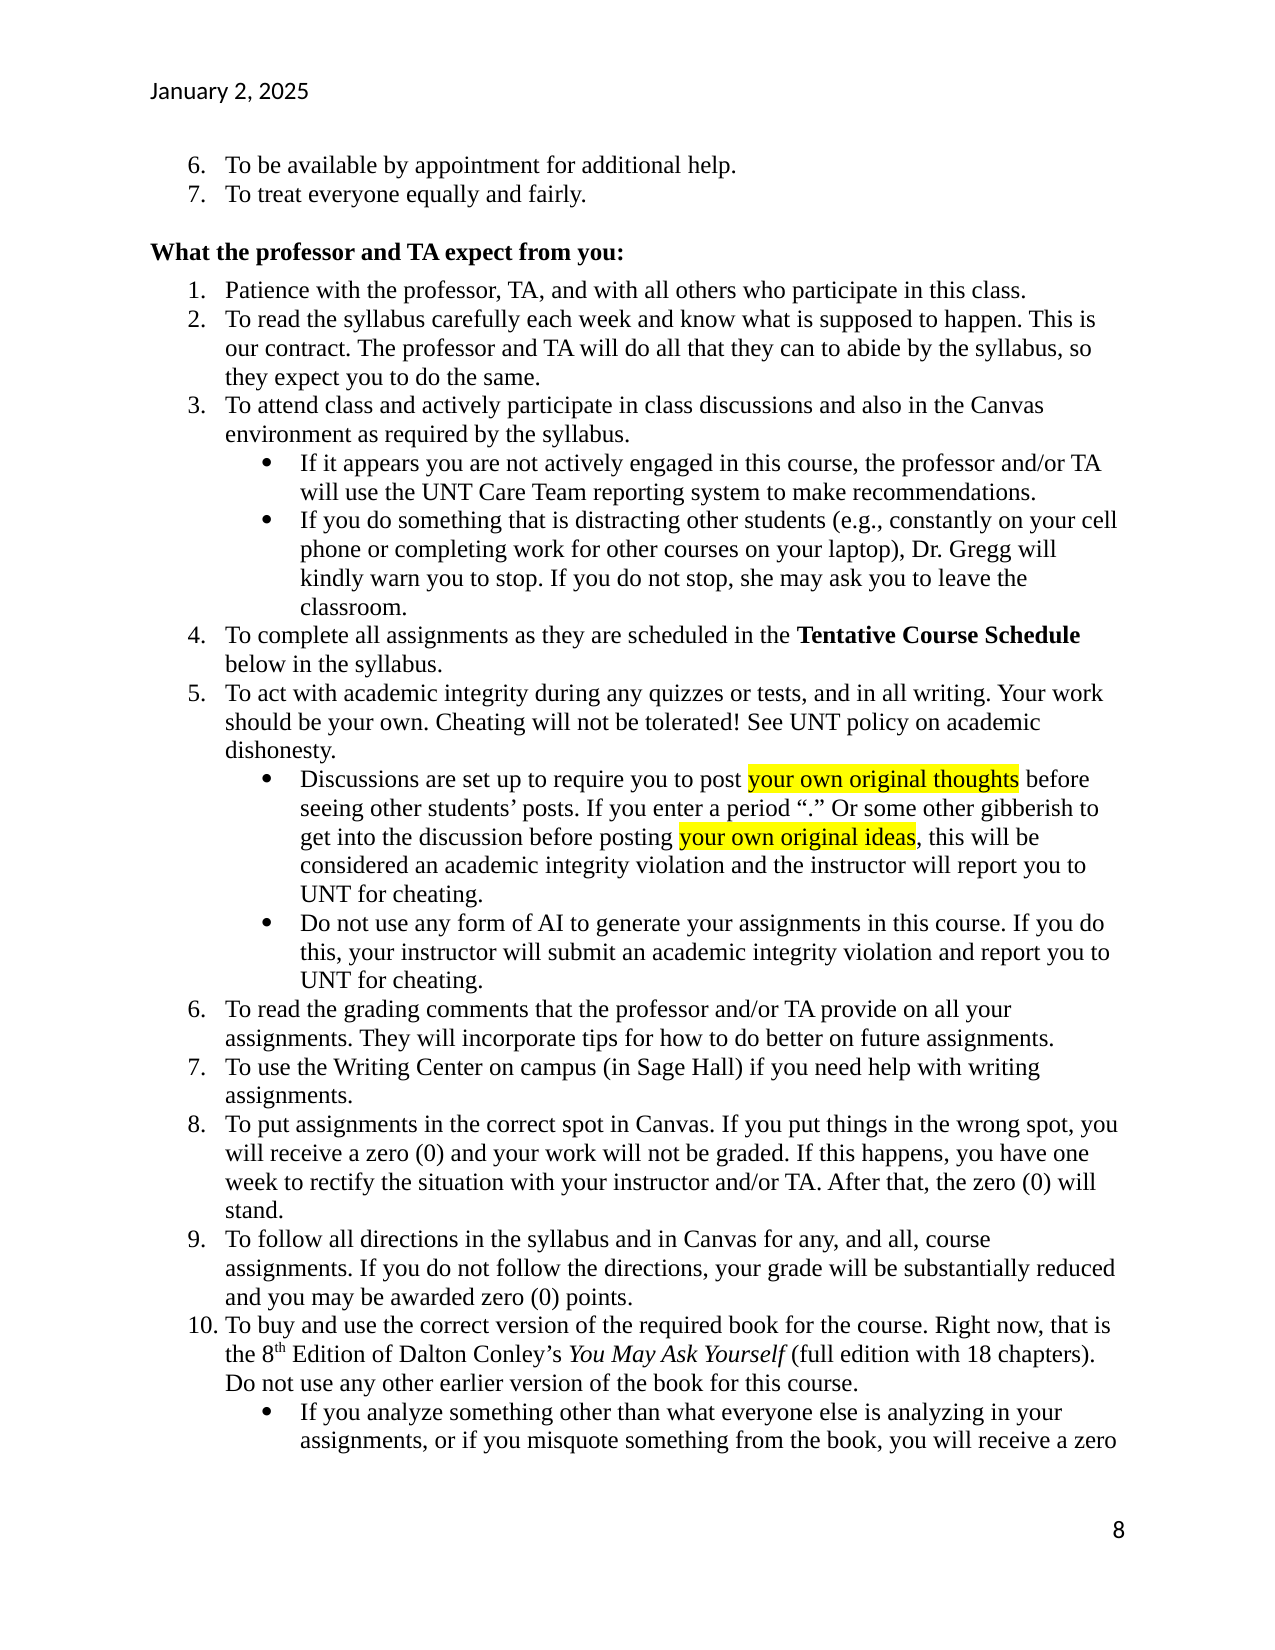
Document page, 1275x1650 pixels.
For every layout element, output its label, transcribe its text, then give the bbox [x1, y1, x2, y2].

list If it appears you are not actively engaged in this course, the professor and/or TA will use the UNT Care Team reporting system to make recommendations. [262, 448, 1125, 505]
list To attend class and actively participate in class discussions and also in the Canvas environment as required by the syllabus. [187, 390, 1125, 448]
list Discussions are set up to require you to post your own original thoughts before seeing other students’ posts. If you enter a period “.” Or some other gibberish to get into the discussion before posting your own original ideas, this will be considered an academic integrity violation and the instructor will report you to UNT for cheating. [262, 764, 1125, 908]
list To buy and use the correct version of the required book for the course. Right now, that is the 8th Edition of Dalton Conley’s You May Ask Yourself (full edition with 18 chapters). Do not use any other earlier version of the book for this course. [187, 1310, 1125, 1397]
list To act with academic integrity during any quizzes or tests, and in all writing. Your work should be your own. Cheating will not be tolerated! See UNT policy on academic dishonesty. [187, 678, 1125, 764]
list If you do something that is distracting other students (e.g., constantly on your cell phone or completing work for other courses on your laptop), Dr. Gregg will kindly warn you to stop. If you do not stop, she may ask you to leave the classroom. [262, 505, 1125, 620]
list Patience with the professor, TA, and with all others who participate in this class. [187, 275, 1125, 304]
list To put assignments in the correct spot in Canvas. If you put things in the wrong spot, you will receive a zero (0) and your work will not be graded. If this happens, you have one week to rectify the situation with your instructor and/or TA. After that, the zero (0) will stand. [187, 1109, 1125, 1224]
list To read the grading comments that the professor and/or TA provide on all your assignments. They will incorporate tips for how to do better on future assignments. [187, 994, 1125, 1052]
list To complete all assignments as they are scheduled in the Tentative Course Schedule below in the syllabus. [187, 620, 1125, 678]
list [262, 1397, 1125, 1454]
list To use the Writing Center on campus (in Sage Hall) if you need help with writing assignments. [187, 1052, 1125, 1109]
subtitle What the professor and TA expect from you: [150, 237, 1125, 265]
list To treat everyone equally and fairly. [187, 179, 1125, 207]
list To read the syllabus carefully each week and know what is supposed to happen. This is our contract. The professor and TA will do all that they can to abide by the syllabus, so they expect you to do the same. [187, 304, 1125, 390]
list To be available by appointment for additional help. [187, 150, 1125, 179]
list To follow all directions in the syllabus and in Canvas for any, and all, course assignments. If you do not follow the directions, your grade will be substantially reduced and you may be awarded zero (0) points. [187, 1224, 1125, 1310]
list Do not use any form of AI to generate your assignments in this course. If you do this, your instructor will submit an academic integrity violation and report you to UNT for cheating. [262, 908, 1125, 994]
